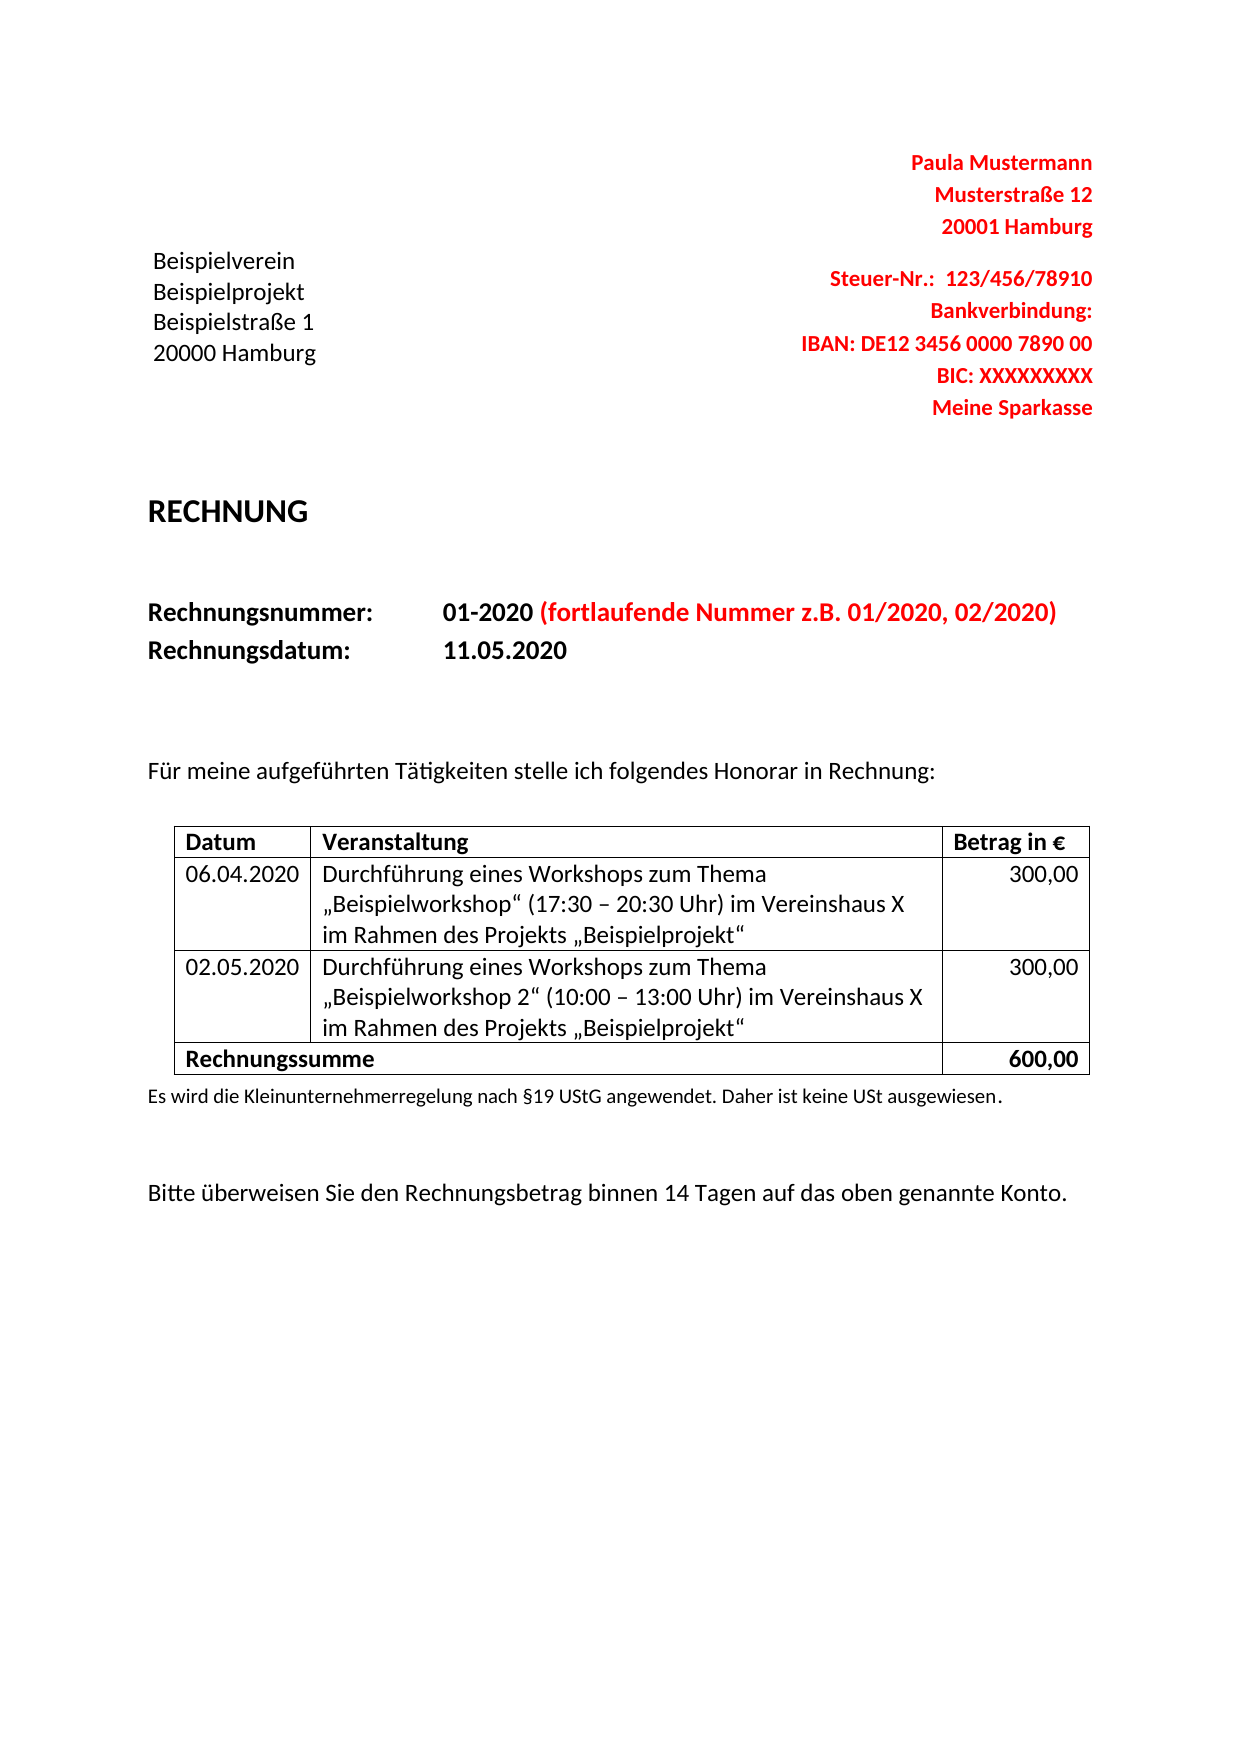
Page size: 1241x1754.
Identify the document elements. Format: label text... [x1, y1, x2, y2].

text BIC: XXXXXXXXX [632, 361, 1093, 389]
text Steuer-Nr.: 123/456/78910 [632, 264, 1093, 292]
table_cell 600,00 [943, 1043, 1089, 1074]
text Für meine aufgeführten Tätigkeiten stelle ich folgendes Honorar in Rechnung: [148, 756, 1093, 786]
text Rechnungsdatum: 11.05.2020 [148, 633, 1093, 666]
table_header Veranstaltung [311, 827, 942, 857]
text Paula Mustermann [148, 148, 1093, 176]
table_header Betrag in € [943, 827, 1089, 857]
text Es wird die Kleinunternehmerregelung nach §19 UStG angewendet. Daher ist keine USt ausgewiesen. [148, 1081, 1093, 1109]
text 20001 Hamburg [148, 212, 1093, 240]
text Bankverbindung: [632, 297, 1093, 325]
table_cell 02.05.2020 [175, 951, 310, 1042]
table_cell Durchführung eines Workshops zum Thema „Beispielworkshop“ (17:30 – 20:30 Uhr) im Vereinshaus X im Rahmen des Projekts „Beispielprojekt“ [311, 858, 942, 950]
table_cell Durchführung eines Workshops zum Thema „Beispielworkshop 2“ (10:00 – 13:00 Uhr) im Vereinshaus X im Rahmen des Projekts „Beispielprojekt“ [311, 951, 942, 1042]
text Musterstraße 12 [148, 180, 1093, 208]
table_cell Rechnungssumme [175, 1043, 942, 1074]
text IBAN: DE12 3456 0000 7890 00 [632, 329, 1093, 357]
table_header Datum [175, 827, 310, 857]
text RECHNUNG [148, 490, 1093, 531]
text Rechnungsnummer: 01-2020 (fortlaufende Nummer z.B. 01/2020, 02/2020) [148, 595, 1093, 628]
table_cell 300,00 [943, 951, 1089, 1042]
text Meine Sparkasse [148, 393, 1093, 421]
text Bitte überweisen Sie den Rechnungsbetrag binnen 14 Tagen auf das oben genannte Konto. [148, 1177, 1093, 1208]
table_cell 06.04.2020 [175, 858, 310, 950]
table_cell 300,00 [943, 858, 1089, 950]
